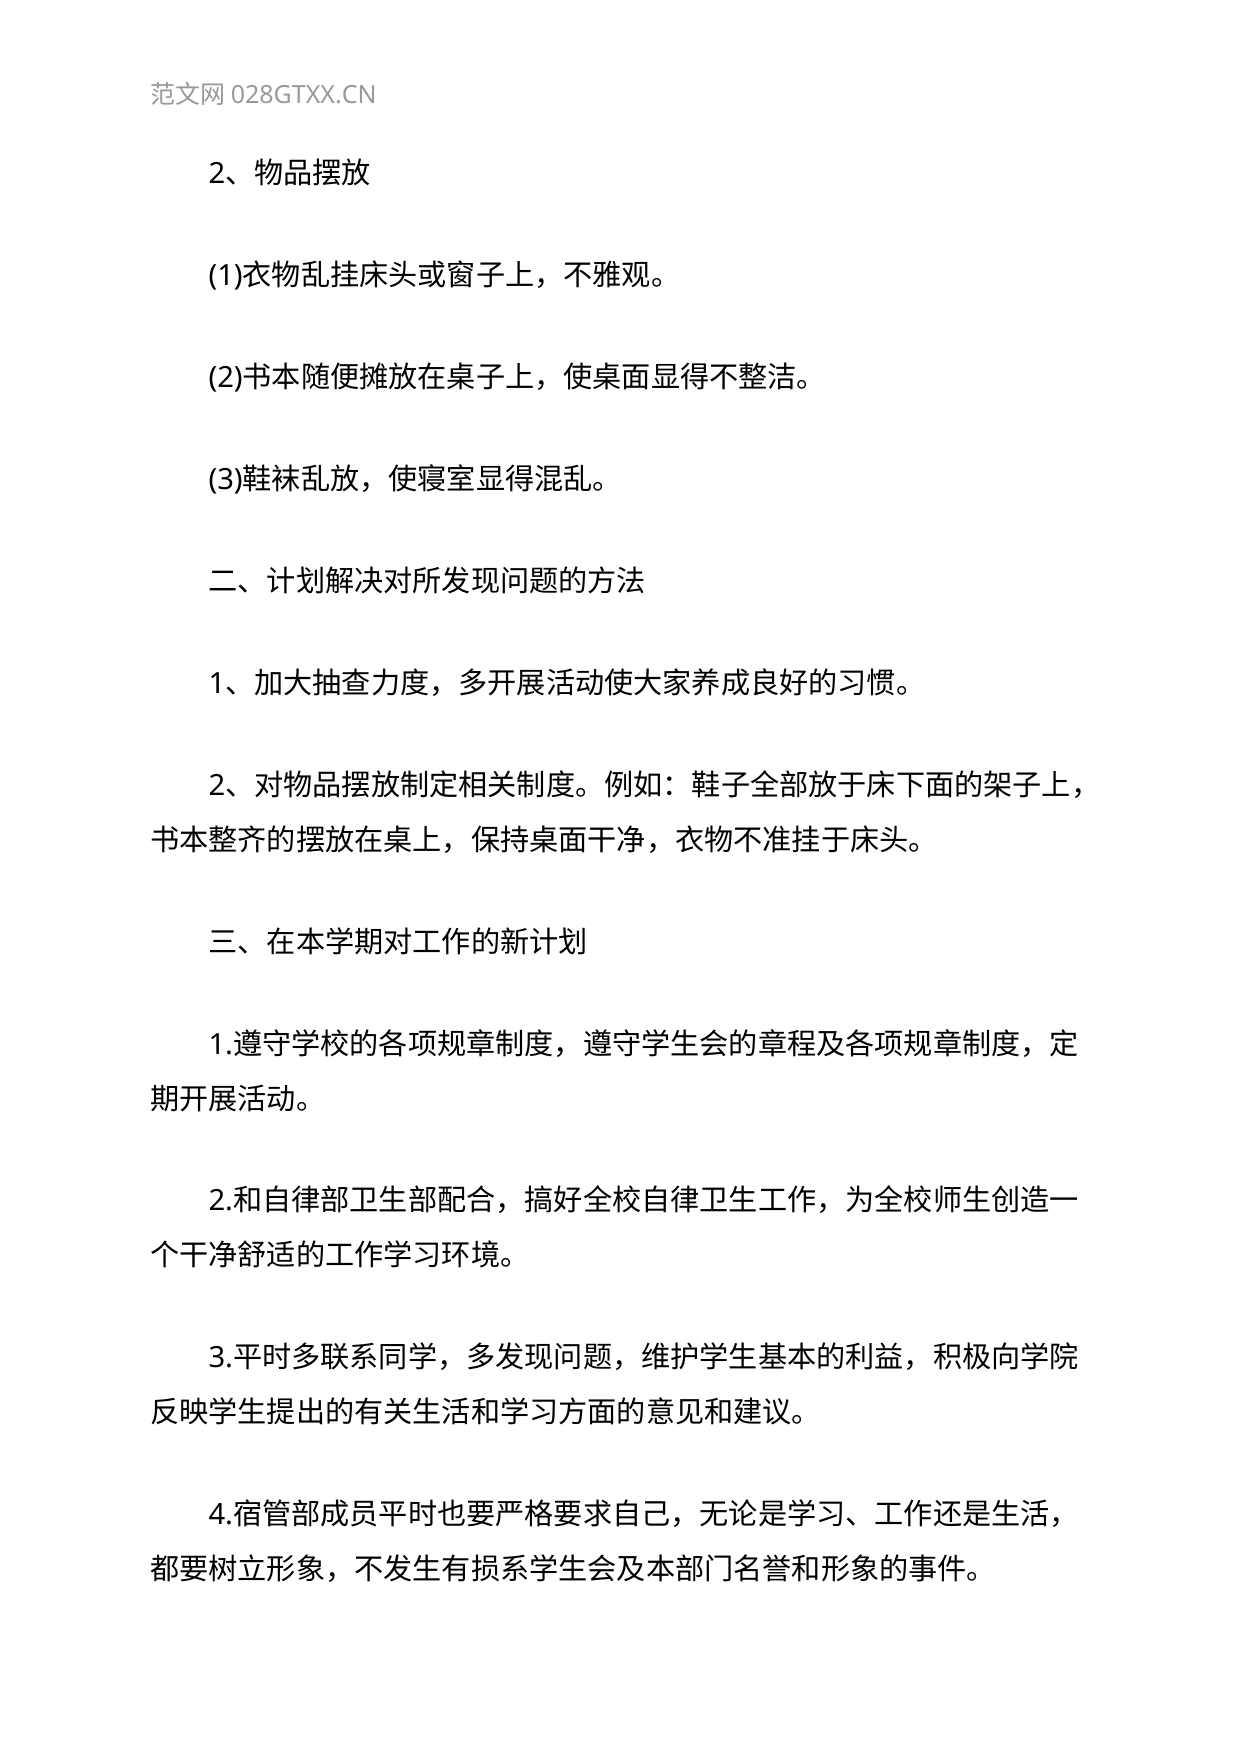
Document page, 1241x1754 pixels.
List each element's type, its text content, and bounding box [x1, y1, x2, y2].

text (2)书本随便摊放在桌子上，使桌面显得不整洁。 [150, 354, 1090, 396]
text 2、物品摆放 [150, 150, 1090, 192]
text 三、在本学期对工作的新计划 [150, 918, 1090, 961]
text 4.宿管部成员平时也要严格要求自己，无论是学习、工作还是生活，都要树立形象，不发生有损系学生会及本部门名誉和形象的事件。 [150, 1491, 1090, 1588]
text 3.平时多联系同学，多发现问题，维护学生基本的利益，积极向学院反映学生提出的有关生活和学习方面的意见和建议。 [150, 1334, 1090, 1431]
text 2.和自律部卫生部配合，搞好全校自律卫生工作，为全校师生创造一个干净舒适的工作学习环境。 [150, 1177, 1090, 1274]
text (1)衣物乱挂床头或窗子上，不雅观。 [150, 252, 1090, 294]
text 1.遵守学校的各项规章制度，遵守学生会的章程及各项规章制度，定期开展活动。 [150, 1020, 1090, 1117]
text 二、计划解决对所发现问题的方法 [150, 558, 1090, 600]
text 1、加大抽查力度，多开展活动使大家养成良好的习惯。 [150, 660, 1090, 702]
text 2、对物品摆放制定相关制度。例如：鞋子全部放于床下面的架子上，书本整齐的摆放在桌上，保持桌面干净，衣物不准挂于床头。 [150, 762, 1090, 859]
text (3)鞋袜乱放，使寝室显得混乱。 [150, 456, 1090, 498]
